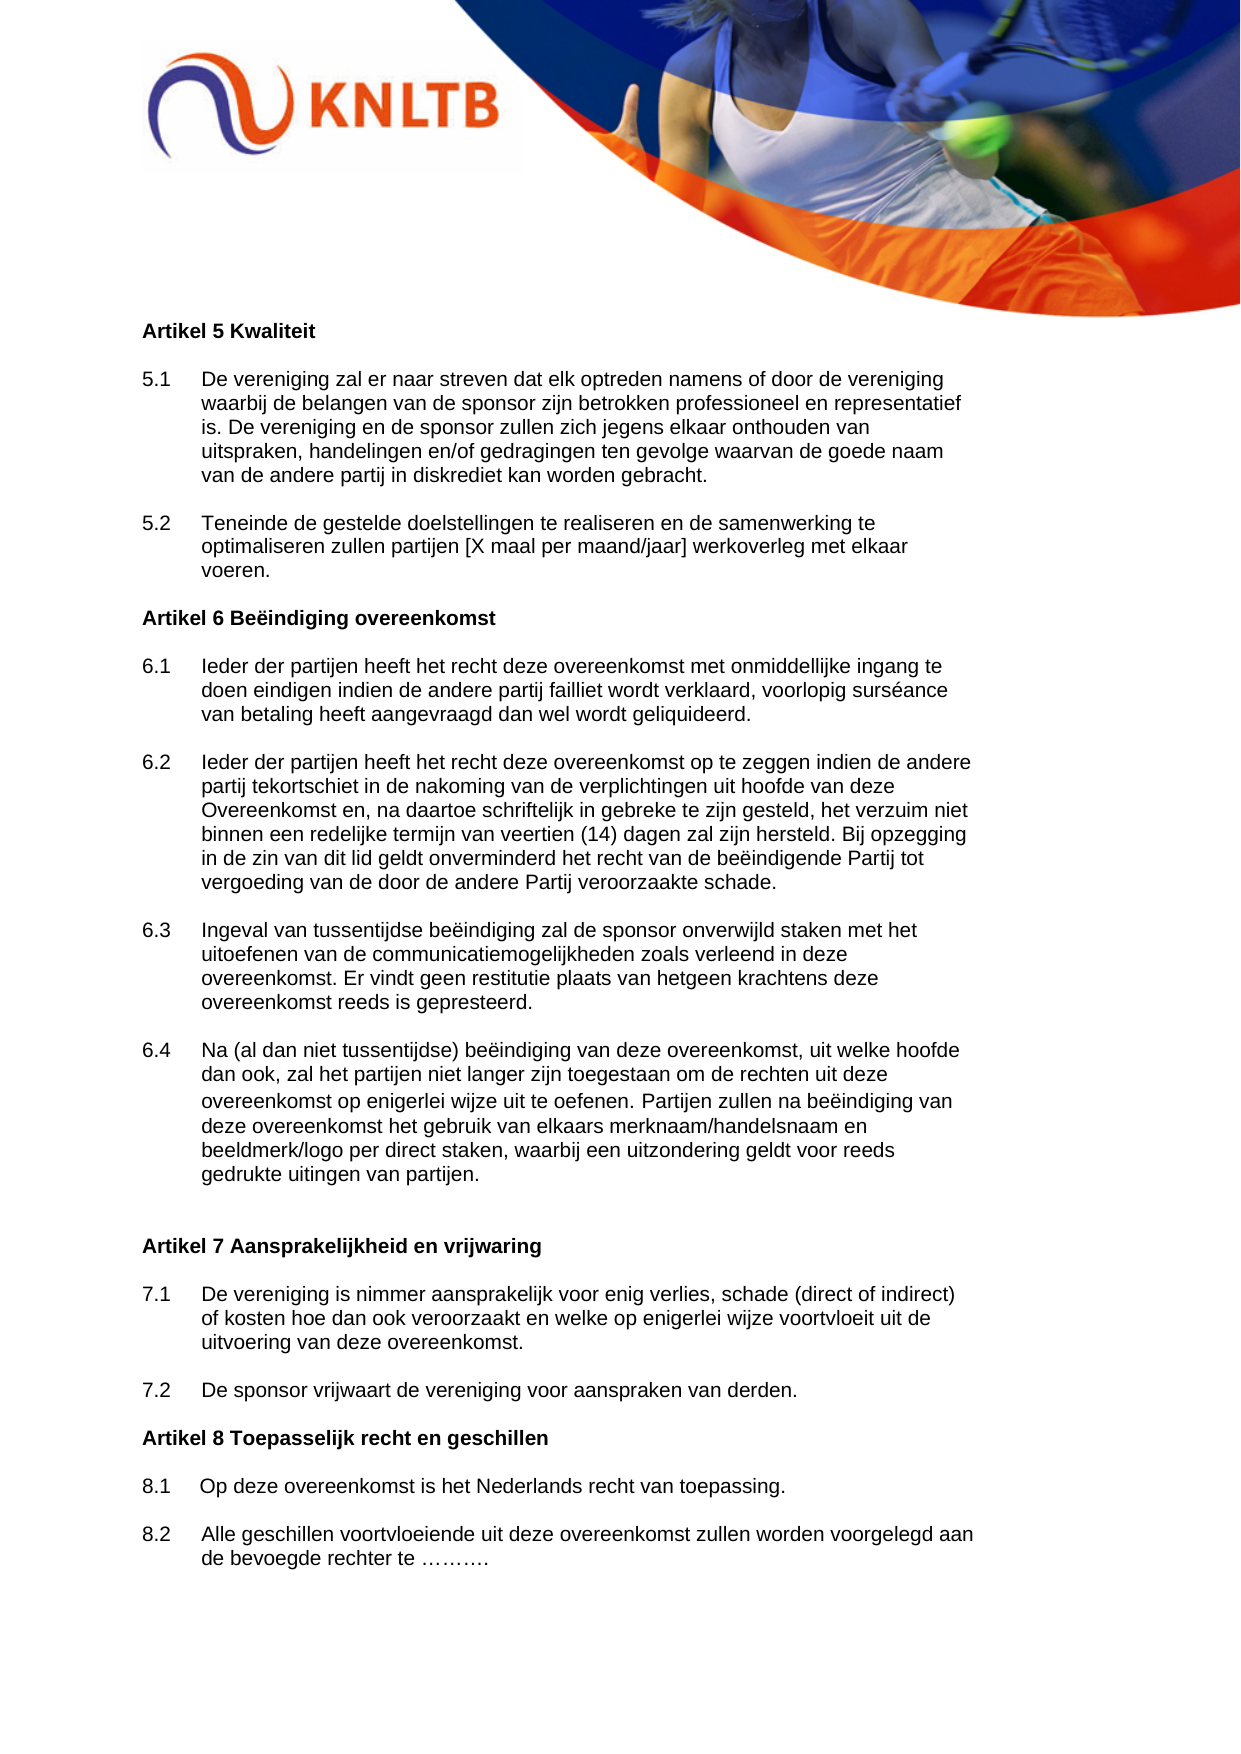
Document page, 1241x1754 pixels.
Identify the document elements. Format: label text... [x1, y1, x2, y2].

text 6.4 Na (al dan niet tussentijdse) beëindiging van deze overeenkomst, uit welke hoofde dan ook, zal het partijen niet langer zijn toegestaan om de rechten uit deze overeenkomst op enigerlei wijze uit te oefenen. Partijen zullen na beëindiging van deze overeenkomst het gebruik van elkaars merknaam/handelsnaam en beeldmerk/logo per direct staken, waarbij een uitzondering geldt voor reeds gedrukte uitingen van partijen. [142, 1037, 974, 1186]
text Artikel 7 Aansprakelijkheid en vrijwaring [142, 1234, 974, 1258]
text Artikel 8 Toepasselijk recht en geschillen [142, 1426, 974, 1449]
text 8.2 Alle geschillen voortvloeiende uit deze overeenkomst zullen worden voorgelegd aan de bevoegde rechter te ………. [142, 1521, 974, 1569]
text 6.1 Ieder der partijen heeft het recht deze overeenkomst met onmiddellijke ingang te doen eindigen indien de andere partij failliet wordt verklaard, voorlopig surséance van betaling heeft aangevraagd dan wel wordt geliquideerd. [142, 654, 974, 726]
text Artikel 6 Beëindiging overeenkomst [142, 606, 974, 630]
text 7.1 De vereniging is nimmer aansprakelijk voor enig verlies, schade (direct of indirect) of kosten hoe dan ook veroorzaakt en welke op enigerlei wijze voortvloeit uit de uitvoering van deze overeenkomst. [142, 1282, 974, 1354]
text 6.2 Ieder der partijen heeft het recht deze overeenkomst op te zeggen indien de andere partij tekortschiet in de nakoming van de verplichtingen uit hoofde van deze Overeenkomst en, na daartoe schriftelijk in gebreke te zijn gesteld, het verzuim niet binnen een redelijke termijn van veertien (14) dagen zal zijn hersteld. Bij opzegging in de zin van dit lid geldt onverminderd het recht van de beëindigende Partij tot vergoeding van de door de andere Partij veroorzaakte schade. [142, 750, 974, 894]
text 5.2 Teneinde de gestelde doelstellingen te realiseren en de samenwerking te optimaliseren zullen partijen [X maal per maand/jaar] werkoverleg met elkaar voeren. [142, 510, 974, 582]
picture [141, 0, 1241, 319]
text 7.2 De sponsor vrijwaart de vereniging voor aanspraken van derden. [142, 1378, 974, 1402]
text 6.3 Ingeval van tussentijdse beëindiging zal de sponsor onverwijld staken met het uitoefenen van de communicatiemogelijkheden zoals verleend in deze overeenkomst. Er vindt geen restitutie plaats van hetgeen krachtens deze overeenkomst reeds is gepresteerd. [142, 918, 974, 1013]
text 5.1 De vereniging zal er naar streven dat elk optreden namens of door de vereniging waarbij de belangen van de sponsor zijn betrokken professioneel en representatief is. De vereniging en de sponsor zullen zich jegens elkaar onthouden van uitspraken, handelingen en/of gedragingen ten gevolge waarvan de goede naam van de andere partij in diskrediet kan worden gebracht. [142, 367, 974, 486]
text 8.1 Op deze overeenkomst is het Nederlands recht van toepassing. [142, 1473, 974, 1497]
text Artikel 5 Kwaliteit [142, 319, 974, 343]
